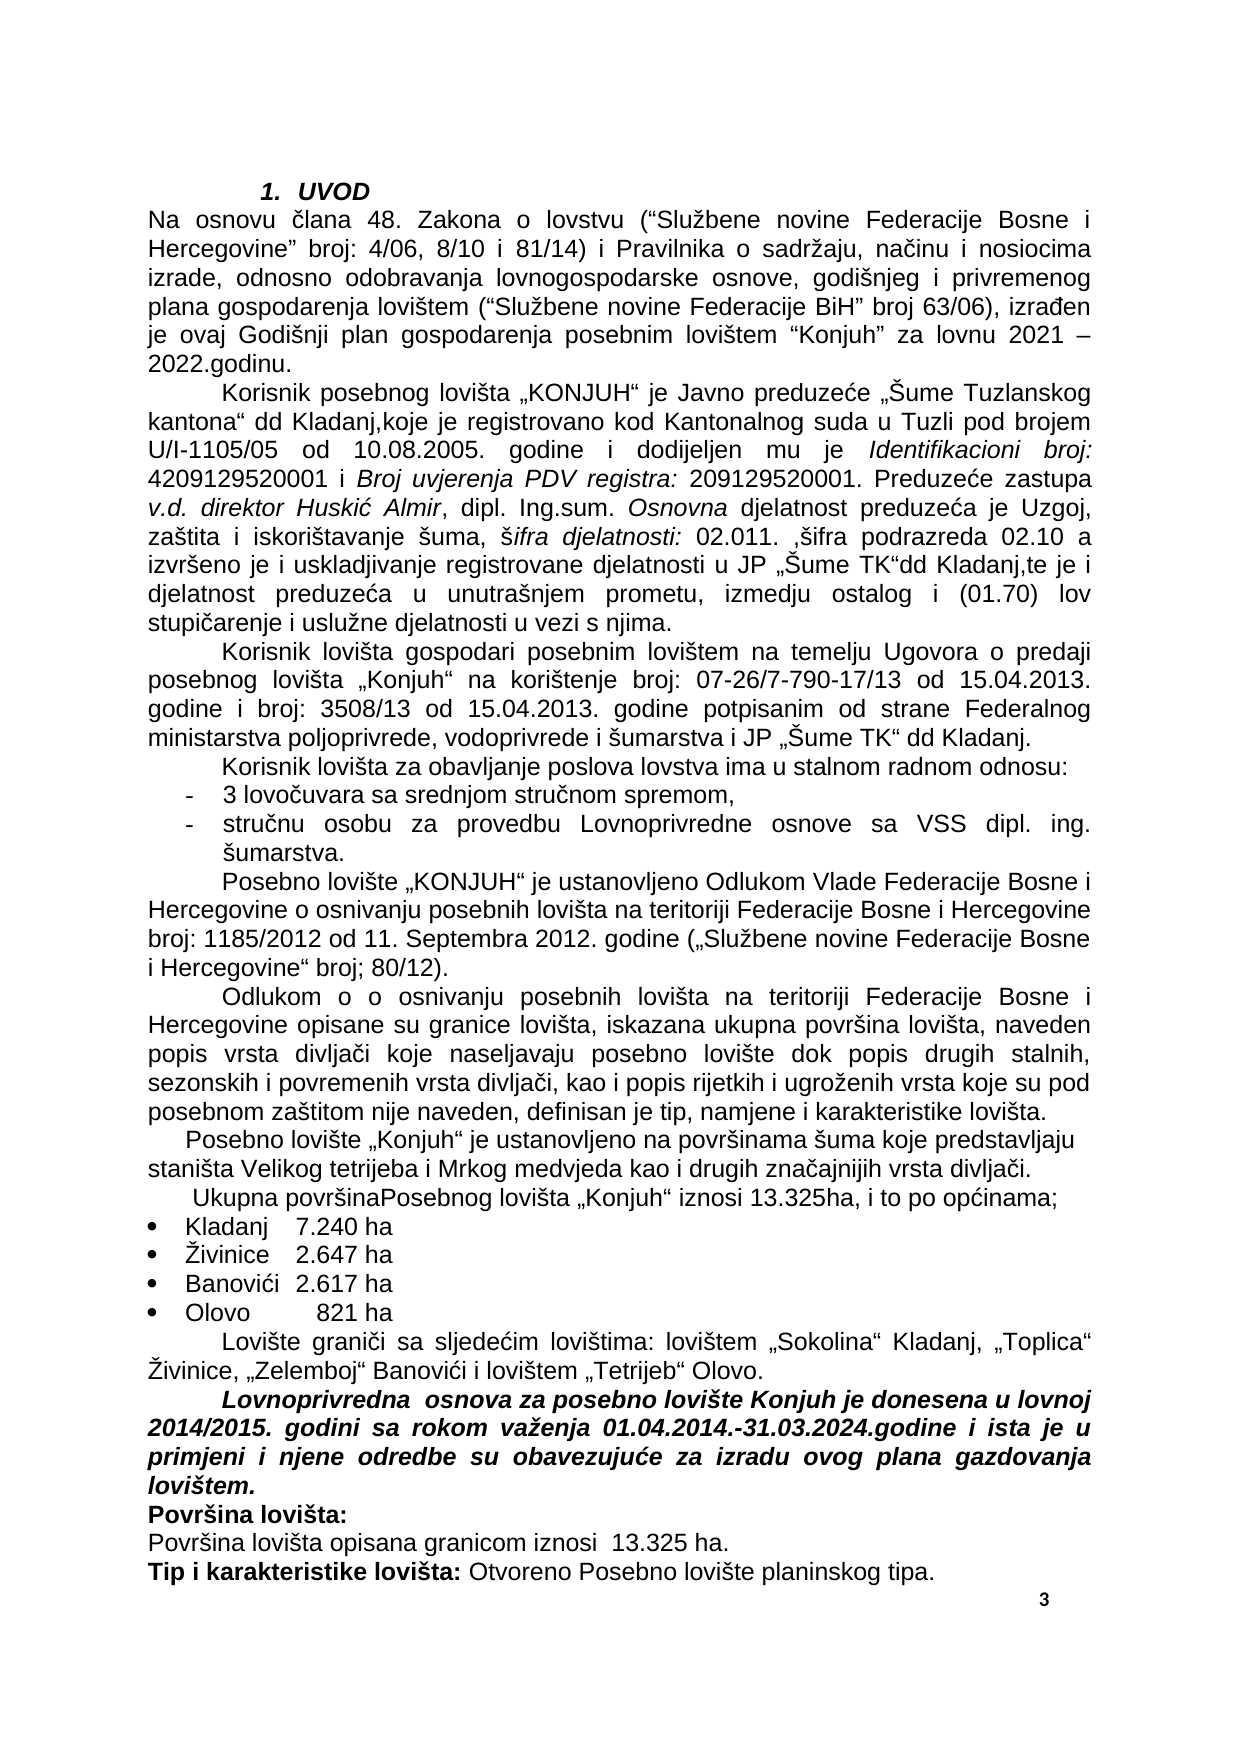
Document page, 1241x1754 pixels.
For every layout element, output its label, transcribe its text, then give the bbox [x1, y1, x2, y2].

text 3 [148, 1586, 1090, 1611]
text Lovište graniči sa sljedećim lovištima: lovištem „Sokolina“ Kladanj, „Toplica“ Živinice, „Zelemboj“ Banovići i lovištem „Tetrijeb“ Olovo. [148, 1327, 1092, 1384]
list 3 lovočuvara sa srednjom stručnom spremom, [185, 780, 1092, 809]
text Korisnik lovišta gospodari posebnim lovištem na temelju Ugovora o predaji posebnog lovišta „Konjuh“ na korištenje broj: 07-26/7-790-17/13 od 15.04.2013. godine i broj: 3508/13 od 15.04.2013. godine potpisanim od strane Federalnog ministarstva poljoprivrede, vodoprivrede i šumarstva i JP „Šume TK“ dd Kladanj. [148, 636, 1092, 751]
text Posebno lovište „Konjuh“ je ustanovljeno na površinama šuma koje predstavljaju staništa Velikog tetrijeba i Mrkog medvjeda kao i drugih značajnijih vrsta divljači. [148, 1125, 1092, 1183]
text Lovnoprivredna osnova za posebno lovište Konjuh je donesena u lovnoj 2014/2015. godini sa rokom važenja 01.04.2014.-31.03.2024.godine i ista je u primjeni i njene odredbe su obavezujuće za izradu ovog plana gazdovanja lovištem. [148, 1384, 1092, 1499]
text Korisnik lovišta za obavljanje poslova lovstva ima u stalnom radnom odnosu: [148, 751, 1092, 780]
text Ukupna površinaPosebnog lovišta „Konjuh“ iznosi 13.325ha, i to po općinama; [148, 1183, 1092, 1212]
list Olovo 821 ha [148, 1298, 1092, 1327]
text Na osnovu člana 48. Zakona o lovstvu (“Službene novine Federacije Bosne i Hercegovine” broj: 4/06, 8/10 i 81/14) i Pravilnika o sadržaju, načinu i nosiocima izrade, odnosno odobravanja lovnogospodarske osnove, godišnjeg i privremenog plana gospodarenja lovištem (“Službene novine Federacije BiH” broj 63/06), izrađen je ovaj Godišnji plan gospodarenja posebnim lovištem “Konjuh” za lovnu 2021 – 2022.godinu. [148, 205, 1092, 378]
text Korisnik posebnog lovišta „KONJUH“ je Javno preduzeće „Šume Tuzlanskog kantona“ dd Kladanj,koje je registrovano kod Kantonalnog suda u Tuzli pod brojem U/I-1105/05 od 10.08.2005. godine i dodijeljen mu je Identifikacioni broj: 4209129520001 i Broj uvjerenja PDV registra: 209129520001. Preduzeće zastupa v.d. direktor Huskić Almir, dipl. Ing.sum. Osnovna djelatnost preduzeća je Uzgoj, zaštita i iskorištavanje šuma, šifra djelatnosti: 02.011. ,šifra podrazreda 02.10 a izvršeno je i uskladjivanje registrovane djelatnosti u JP „Šume TK“dd Kladanj,te je i djelatnost preduzeća u unutrašnjem prometu, izmedju ostalog i (01.70) lov stupičarenje i uslužne djelatnosti u vezi s njima. [148, 378, 1092, 636]
text Odlukom o o osnivanju posebnih lovišta na teritoriji Federacije Bosne i Hercegovine opisane su granice lovišta, iskazana ukupna površina lovišta, naveden popis vrsta divljači koje naseljavaju posebno lovište dok popis drugih stalnih, sezonskih i povremenih vrsta divljači, kao i popis rijetkih i ugroženih vrsta koje su pod posebnom zaštitom nije naveden, definisan je tip, namjene i karakteristike lovišta. [148, 982, 1092, 1125]
list UVOD [260, 176, 1092, 205]
list stručnu osobu za provedbu Lovnoprivredne osnove sa VSS dipl. ing. šumarstva. [185, 809, 1092, 867]
text Površina lovišta opisana granicom iznosi 13.325 ha. [148, 1528, 1092, 1557]
list Kladanj 7.240 ha [148, 1212, 1092, 1241]
text Tip i karakteristike lovišta: Otvoreno Posebno lovište planinskog tipa. [148, 1557, 1092, 1586]
list Banovići 2.617 ha [148, 1269, 1092, 1298]
text Površina lovišta: [148, 1499, 1092, 1528]
text Posebno lovište „KONJUH“ je ustanovljeno Odlukom Vlade Federacije Bosne i Hercegovine o osnivanju posebnih lovišta na teritoriji Federacije Bosne i Hercegovine broj: 1185/2012 od 11. Septembra 2012. godine („Službene novine Federacije Bosne i Hercegovine“ broj; 80/12). [148, 867, 1092, 982]
list Živinice 2.647 ha [148, 1241, 1092, 1269]
